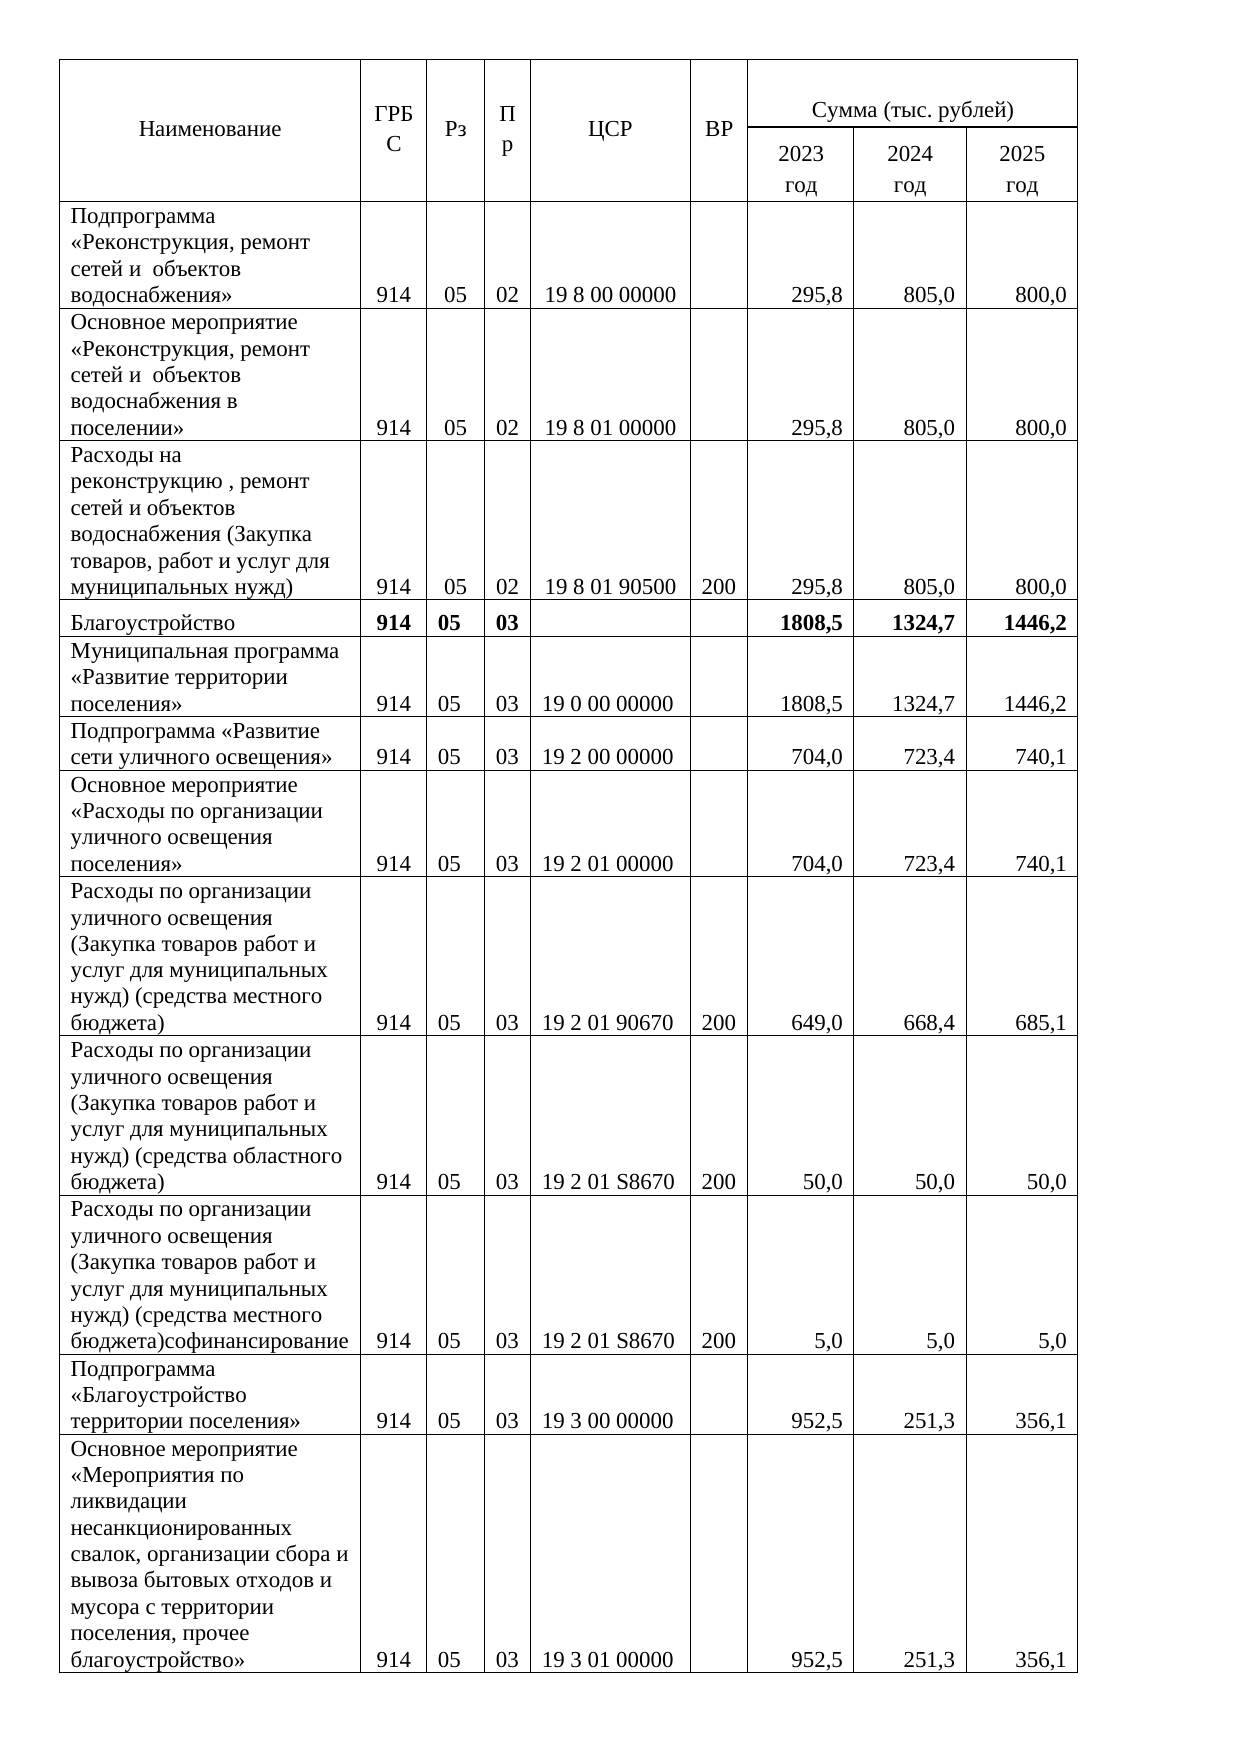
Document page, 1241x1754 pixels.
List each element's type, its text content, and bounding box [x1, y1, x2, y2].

table_cell [691, 202, 747, 307]
table_cell 03 [485, 1435, 530, 1672]
table_cell 19 2 01 90670 [531, 877, 690, 1035]
table_cell 1808,5 [748, 600, 853, 636]
table_cell 03 [485, 771, 530, 876]
table_cell 914 [361, 600, 426, 636]
table_cell 19 3 00 00000 [531, 1355, 690, 1434]
table_cell Основное мероприятие «Расходы по организации уличного освещения поселения» [60, 771, 360, 876]
table_cell 723,4 [854, 771, 966, 876]
table_cell 356,1 [967, 1435, 1077, 1672]
table_cell 805,0 [854, 309, 966, 440]
table_cell 1324,7 [854, 637, 966, 716]
table_cell 05 [427, 202, 484, 307]
table_cell [531, 600, 690, 636]
table_cell 03 [485, 600, 530, 636]
table_header Рз [427, 60, 484, 201]
table_cell 19 8 01 90500 [531, 441, 690, 599]
table_cell 914 [361, 1196, 426, 1354]
table_cell 50,0 [967, 1036, 1077, 1194]
table_header Наименование [60, 60, 360, 201]
table_cell [691, 717, 747, 770]
table_cell 251,3 [854, 1355, 966, 1434]
table_cell 356,1 [967, 1355, 1077, 1434]
table_cell 1808,5 [748, 637, 853, 716]
table_cell 05 [427, 441, 484, 599]
table_cell 5,0 [967, 1196, 1077, 1354]
table_cell 03 [485, 1355, 530, 1434]
table_cell 295,8 [748, 441, 853, 599]
table_cell 05 [427, 771, 484, 876]
table_cell Подпрограмма «Реконструкция, ремонт сетей и объектов водоснабжения» [60, 202, 360, 307]
table_cell 740,1 [967, 771, 1077, 876]
table_cell 05 [427, 1196, 484, 1354]
table_cell 19 2 01 00000 [531, 771, 690, 876]
table_cell 800,0 [967, 441, 1077, 599]
table_cell 952,5 [748, 1355, 853, 1434]
table_cell 200 [691, 1036, 747, 1194]
table_cell [691, 1355, 747, 1434]
table_cell 03 [485, 717, 530, 770]
table_cell 952,5 [748, 1435, 853, 1672]
table_cell Подпрограмма «Благоустройство территории поселения» [60, 1355, 360, 1434]
table_cell Благоустройство [60, 600, 360, 636]
table_cell 251,3 [854, 1435, 966, 1672]
table_cell 649,0 [748, 877, 853, 1035]
table_cell 200 [691, 441, 747, 599]
table_header Пр [485, 60, 530, 201]
table_cell 03 [485, 1196, 530, 1354]
table_cell 02 [485, 309, 530, 440]
table_cell Расходы на реконструкцию , ремонт сетей и объектов водоснабжения (Закупка товаров, работ и услуг для муниципальных нужд) [60, 441, 360, 599]
table_cell 914 [361, 441, 426, 599]
table_cell 914 [361, 1036, 426, 1194]
table_cell [691, 637, 747, 716]
table_cell 2023 год [748, 128, 853, 201]
table_cell 05 [427, 637, 484, 716]
table_cell 19 8 00 00000 [531, 202, 690, 307]
table_cell 19 2 01 S8670 [531, 1196, 690, 1354]
table_cell Расходы по организации уличного освещения (Закупка товаров работ и услуг для муниципальных нужд) (средства местного бюджета) [60, 877, 360, 1035]
table_cell 914 [361, 637, 426, 716]
table_cell 914 [361, 877, 426, 1035]
table_cell 05 [427, 717, 484, 770]
table_cell 800,0 [967, 309, 1077, 440]
table_cell 5,0 [854, 1196, 966, 1354]
table_cell 704,0 [748, 717, 853, 770]
table_cell 800,0 [967, 202, 1077, 307]
table_cell 295,8 [748, 202, 853, 307]
table_cell 1446,2 [967, 637, 1077, 716]
table_cell 914 [361, 771, 426, 876]
table_cell 02 [485, 202, 530, 307]
table_cell 05 [427, 600, 484, 636]
table_cell 02 [485, 441, 530, 599]
table_cell 50,0 [854, 1036, 966, 1194]
table_header ЦСР [531, 60, 690, 201]
table_header ВР [691, 60, 747, 201]
table_cell 50,0 [748, 1036, 853, 1194]
table_cell 05 [427, 1355, 484, 1434]
table_cell 19 0 00 00000 [531, 637, 690, 716]
table_cell 19 2 01 S8670 [531, 1036, 690, 1194]
table_cell 200 [691, 877, 747, 1035]
table_cell 914 [361, 202, 426, 307]
table_cell 03 [485, 637, 530, 716]
table_cell [691, 600, 747, 636]
table_header ГРБС [361, 60, 426, 201]
table_cell 1324,7 [854, 600, 966, 636]
table_cell 295,8 [748, 309, 853, 440]
table_cell 2025 год [967, 128, 1077, 201]
table_cell 704,0 [748, 771, 853, 876]
table_cell 685,1 [967, 877, 1077, 1035]
table_cell 2024 год [854, 128, 966, 201]
table_cell 19 2 00 00000 [531, 717, 690, 770]
table_cell 805,0 [854, 202, 966, 307]
table_cell 03 [485, 877, 530, 1035]
table_cell Расходы по организации уличного освещения (Закупка товаров работ и услуг для муниципальных нужд) (средства местного бюджета)софинансирование [60, 1196, 360, 1354]
table_cell 05 [427, 1036, 484, 1194]
table_cell 914 [361, 1355, 426, 1434]
table_cell 723,4 [854, 717, 966, 770]
table_cell 668,4 [854, 877, 966, 1035]
table_cell 05 [427, 1435, 484, 1672]
table_cell 05 [427, 877, 484, 1035]
table_cell Основное мероприятие «Мероприятия по ликвидации несанкционированных свалок, организации сбора и вывоза бытовых отходов и мусора с территории поселения, прочее благоустройство» [60, 1435, 360, 1672]
table_cell 03 [485, 1036, 530, 1194]
table_cell 19 8 01 00000 [531, 309, 690, 440]
table_cell 5,0 [748, 1196, 853, 1354]
table_cell Расходы по организации уличного освещения (Закупка товаров работ и услуг для муниципальных нужд) (средства областного бюджета) [60, 1036, 360, 1194]
table_cell 1446,2 [967, 600, 1077, 636]
table_cell [691, 771, 747, 876]
table_cell [691, 309, 747, 440]
table_cell Основное мероприятие «Реконструкция, ремонт сетей и объектов водоснабжения в поселении» [60, 309, 360, 440]
table_cell [691, 1435, 747, 1672]
table_cell 200 [691, 1196, 747, 1354]
table_cell 805,0 [854, 441, 966, 599]
table_cell 914 [361, 717, 426, 770]
table_header Сумма (тыс. рублей) [748, 60, 1077, 126]
table_cell Муниципальная программа «Развитие территории поселения» [60, 637, 360, 716]
table_cell 914 [361, 309, 426, 440]
table_cell 740,1 [967, 717, 1077, 770]
table_cell 914 [361, 1435, 426, 1672]
table_cell Подпрограмма «Развитие сети уличного освещения» [60, 717, 360, 770]
table_cell 19 3 01 00000 [531, 1435, 690, 1672]
table_cell 05 [427, 309, 484, 440]
